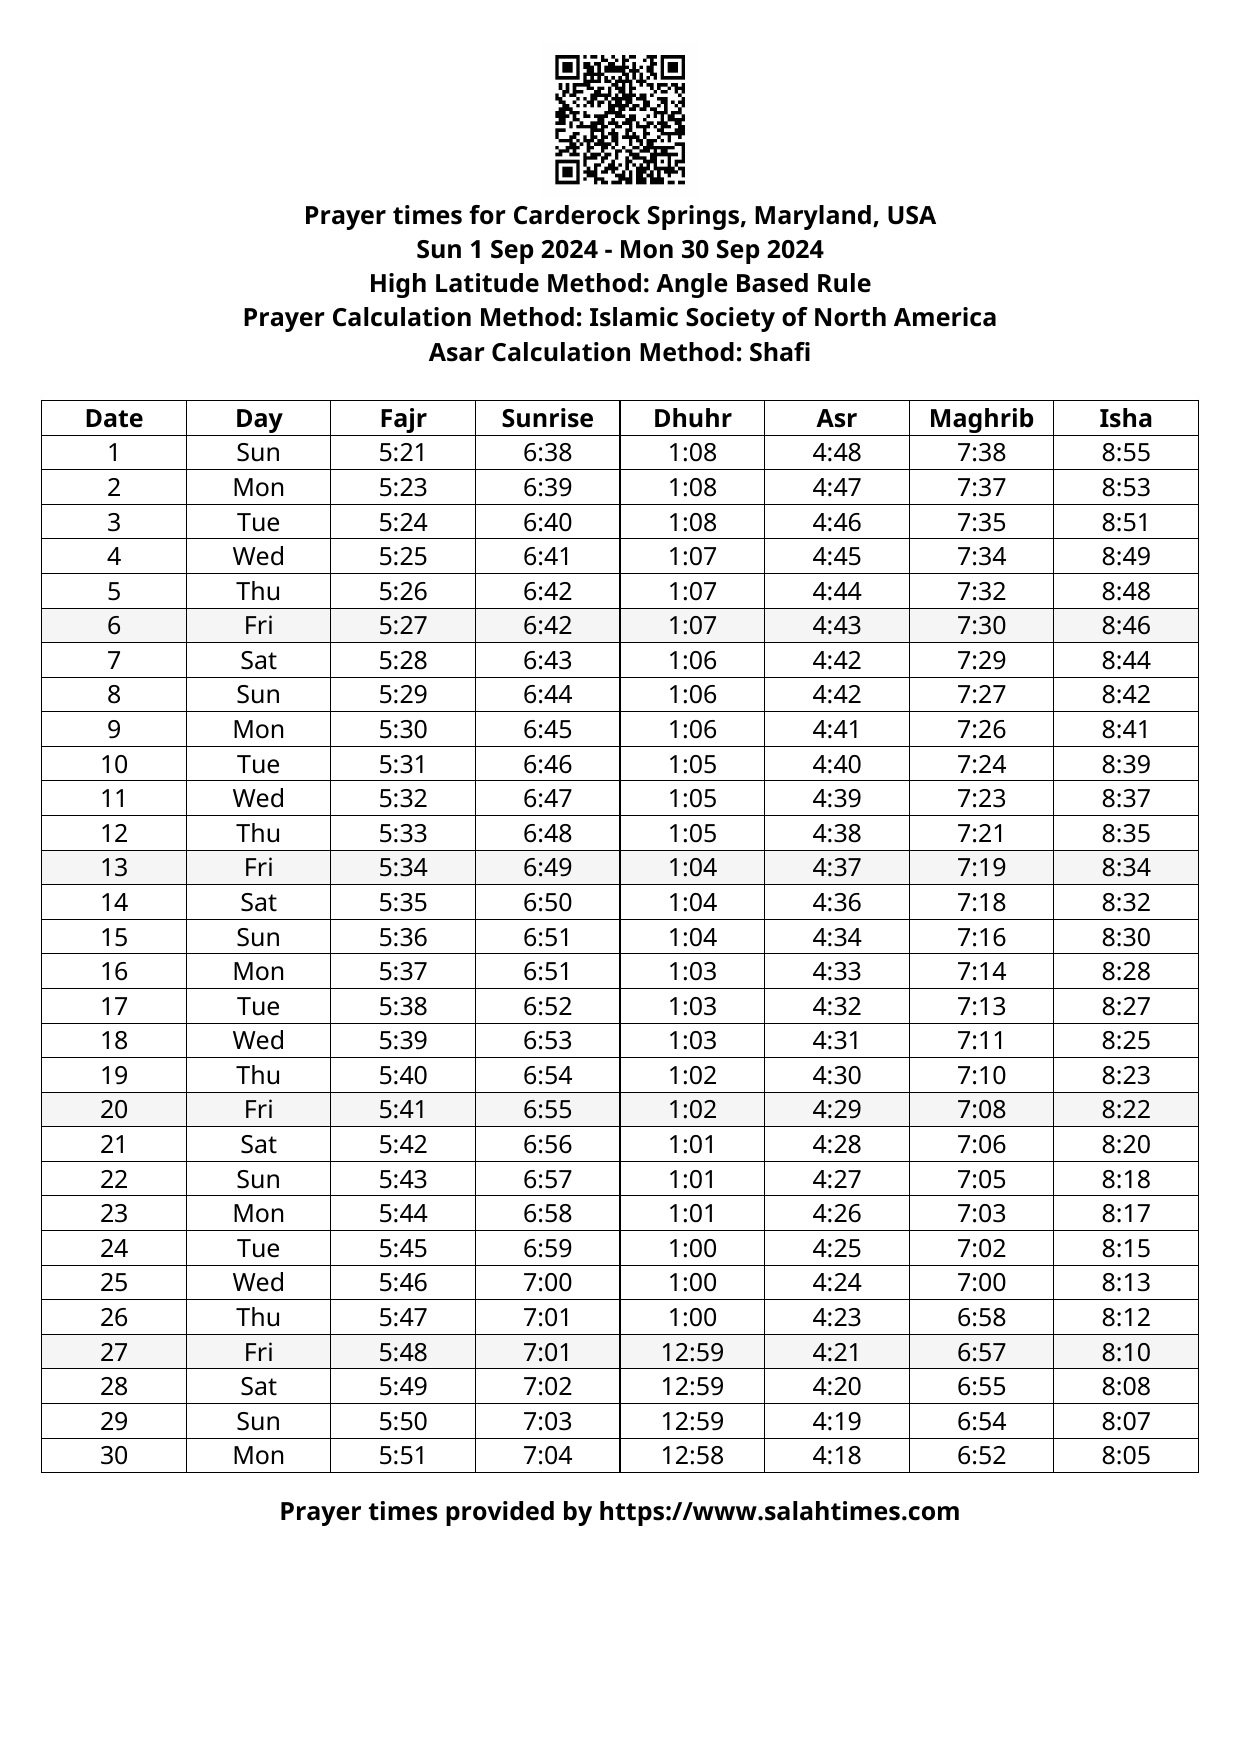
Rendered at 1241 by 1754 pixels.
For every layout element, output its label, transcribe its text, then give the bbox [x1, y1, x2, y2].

table_cell 8:10 [1054, 1335, 1198, 1368]
table_cell 26 [42, 1300, 186, 1334]
table_cell 8:12 [1054, 1300, 1198, 1334]
table_cell 6:50 [476, 885, 619, 919]
table_cell 14 [42, 885, 186, 919]
table_cell 5:41 [331, 1093, 475, 1126]
table_cell 7:23 [910, 781, 1053, 815]
table_cell Sun [187, 920, 330, 953]
table_cell Mon [187, 712, 330, 746]
table_cell 5:49 [331, 1369, 475, 1403]
table_cell 7:04 [476, 1439, 619, 1472]
table_cell 4:27 [765, 1162, 909, 1195]
table_cell 5 [42, 574, 186, 607]
table_cell 4:48 [765, 436, 909, 469]
table_cell 1:03 [621, 954, 764, 988]
table_cell 7:29 [910, 643, 1053, 677]
table_cell 7:06 [910, 1127, 1053, 1161]
table_cell 5:29 [331, 678, 475, 711]
table_cell 1:05 [621, 816, 764, 849]
table_cell 7:37 [910, 470, 1053, 504]
table_cell 1:07 [621, 609, 764, 642]
table_cell 4:19 [765, 1404, 909, 1437]
table_cell 1:03 [621, 989, 764, 1022]
table_cell 5:23 [331, 470, 475, 504]
table_header Sunrise [476, 401, 619, 434]
table_cell 5:21 [331, 436, 475, 469]
table_cell 7:26 [910, 712, 1053, 746]
table_cell 6:57 [476, 1162, 619, 1195]
table_cell Sat [187, 885, 330, 919]
table_cell 8:22 [1054, 1093, 1198, 1126]
table_cell 4:34 [765, 920, 909, 953]
table_cell 8:20 [1054, 1127, 1198, 1161]
table_cell 6:42 [476, 574, 619, 607]
table_header Maghrib [910, 401, 1053, 434]
table_cell 4:44 [765, 574, 909, 607]
table_cell 8:07 [1054, 1404, 1198, 1437]
table_cell 8:51 [1054, 505, 1198, 538]
table_cell 5:47 [331, 1300, 475, 1334]
table_cell Tue [187, 1231, 330, 1264]
table_cell 5:43 [331, 1162, 475, 1195]
table_cell 6:46 [476, 747, 619, 780]
table_cell 29 [42, 1404, 186, 1437]
table_cell 5:25 [331, 539, 475, 573]
table_cell 6:52 [476, 989, 619, 1022]
table_cell Thu [187, 1300, 330, 1334]
table_cell 4:25 [765, 1231, 909, 1264]
table_cell 8:35 [1054, 816, 1198, 849]
table_cell 4:38 [765, 816, 909, 849]
table_header Dhuhr [621, 401, 764, 434]
table_cell 8:42 [1054, 678, 1198, 711]
table_cell 4:42 [765, 643, 909, 677]
table_cell 6:45 [476, 712, 619, 746]
table_cell 7:35 [910, 505, 1053, 538]
table_cell 1:01 [621, 1196, 764, 1230]
table_cell 6:57 [910, 1335, 1053, 1368]
table_cell Thu [187, 816, 330, 849]
table_cell Mon [187, 1196, 330, 1230]
table_cell Wed [187, 781, 330, 815]
table_cell 7:32 [910, 574, 1053, 607]
table_cell 30 [42, 1439, 186, 1472]
table_cell Mon [187, 1439, 330, 1472]
table_cell 5:35 [331, 885, 475, 919]
table_cell 4:29 [765, 1093, 909, 1126]
table_cell 20 [42, 1093, 186, 1126]
table_cell 1:03 [621, 1024, 764, 1057]
table_cell Sun [187, 1404, 330, 1437]
table_cell 1:06 [621, 643, 764, 677]
table_cell 9 [42, 712, 186, 746]
table_cell 7:34 [910, 539, 1053, 573]
table_cell 6:54 [910, 1404, 1053, 1437]
table_cell 1:00 [621, 1231, 764, 1264]
table_cell 19 [42, 1058, 186, 1092]
table_cell 6:48 [476, 816, 619, 849]
table_cell 8 [42, 678, 186, 711]
table_cell 1:06 [621, 678, 764, 711]
table_cell 8:34 [1054, 851, 1198, 884]
table_cell 6:41 [476, 539, 619, 573]
table_cell 8:41 [1054, 712, 1198, 746]
table_cell 7:03 [476, 1404, 619, 1437]
table_cell Tue [187, 989, 330, 1022]
table_cell 8:37 [1054, 781, 1198, 815]
text Prayer Calculation Method: Islamic Society of North America [42, 300, 1198, 334]
table_cell 4 [42, 539, 186, 573]
table_cell 6:55 [476, 1093, 619, 1126]
table_cell 28 [42, 1369, 186, 1403]
table_cell 6:56 [476, 1127, 619, 1161]
table_cell 4:28 [765, 1127, 909, 1161]
table_cell 5:42 [331, 1127, 475, 1161]
table_cell 13 [42, 851, 186, 884]
table_cell 7:14 [910, 954, 1053, 988]
table_cell 7:10 [910, 1058, 1053, 1092]
table_header Date [42, 401, 186, 434]
table_cell 8:44 [1054, 643, 1198, 677]
table_cell 8:23 [1054, 1058, 1198, 1092]
text Asar Calculation Method: Shafi [42, 334, 1198, 368]
table_cell 6 [42, 609, 186, 642]
table_cell 15 [42, 920, 186, 953]
table_cell 4:41 [765, 712, 909, 746]
table_cell 7:01 [476, 1300, 619, 1334]
table_cell 1:08 [621, 505, 764, 538]
text Prayer times for Carderock Springs, Maryland, USA [42, 198, 1198, 232]
table_cell 8:30 [1054, 920, 1198, 953]
table_cell 1:02 [621, 1093, 764, 1126]
table_cell Sat [187, 1369, 330, 1403]
table_cell 7:21 [910, 816, 1053, 849]
table_cell 4:23 [765, 1300, 909, 1334]
table_cell 21 [42, 1127, 186, 1161]
table_cell 7:24 [910, 747, 1053, 780]
table_cell 8:49 [1054, 539, 1198, 573]
table_cell Thu [187, 574, 330, 607]
table_cell 4:36 [765, 885, 909, 919]
table_cell 5:34 [331, 851, 475, 884]
table_cell 12:59 [621, 1404, 764, 1437]
table_cell 12:59 [621, 1369, 764, 1403]
table_cell 6:51 [476, 954, 619, 988]
table_cell 7:01 [476, 1335, 619, 1368]
table_cell 5:26 [331, 574, 475, 607]
table_cell 6:42 [476, 609, 619, 642]
table_cell 6:53 [476, 1024, 619, 1057]
table_cell 5:24 [331, 505, 475, 538]
table_cell 8:05 [1054, 1439, 1198, 1472]
table_cell 7:27 [910, 678, 1053, 711]
table_cell 1:08 [621, 470, 764, 504]
table_cell 4:26 [765, 1196, 909, 1230]
text Sun 1 Sep 2024 - Mon 30 Sep 2024 [42, 232, 1198, 266]
table_cell 7:18 [910, 885, 1053, 919]
table_cell 5:27 [331, 609, 475, 642]
table_cell 1:07 [621, 539, 764, 573]
table_cell 17 [42, 989, 186, 1022]
table_cell 6:59 [476, 1231, 619, 1264]
table_cell 7:00 [476, 1266, 619, 1299]
table_cell Tue [187, 505, 330, 538]
table_cell 5:45 [331, 1231, 475, 1264]
table_cell 7 [42, 643, 186, 677]
table_cell 5:39 [331, 1024, 475, 1057]
table_cell 1:08 [621, 436, 764, 469]
table_cell 4:39 [765, 781, 909, 815]
table_cell 6:52 [910, 1439, 1053, 1472]
table_cell 6:43 [476, 643, 619, 677]
table_cell 7:08 [910, 1093, 1053, 1126]
table_cell 8:25 [1054, 1024, 1198, 1057]
table_cell 4:20 [765, 1369, 909, 1403]
table_cell 7:02 [476, 1369, 619, 1403]
table_cell 7:02 [910, 1231, 1053, 1264]
table_cell 4:30 [765, 1058, 909, 1092]
table_cell 1:02 [621, 1058, 764, 1092]
table_cell 4:42 [765, 678, 909, 711]
table_header Fajr [331, 401, 475, 434]
table_cell 23 [42, 1196, 186, 1230]
table_cell 8:08 [1054, 1369, 1198, 1403]
table_cell 7:13 [910, 989, 1053, 1022]
table_cell 4:40 [765, 747, 909, 780]
table_cell Tue [187, 747, 330, 780]
table_cell 8:27 [1054, 989, 1198, 1022]
table_cell 1:01 [621, 1162, 764, 1195]
table_header Day [187, 401, 330, 434]
table_cell 4:46 [765, 505, 909, 538]
table_cell Sun [187, 436, 330, 469]
table_cell 5:48 [331, 1335, 475, 1368]
table_cell 1:06 [621, 712, 764, 746]
table_cell 4:37 [765, 851, 909, 884]
table_cell Sat [187, 643, 330, 677]
table_cell 5:37 [331, 954, 475, 988]
table_cell 12:59 [621, 1335, 764, 1368]
table_cell 7:19 [910, 851, 1053, 884]
table_cell 12 [42, 816, 186, 849]
table_cell 8:32 [1054, 885, 1198, 919]
table_cell 1:05 [621, 781, 764, 815]
table_cell 3 [42, 505, 186, 538]
table_cell Wed [187, 1024, 330, 1057]
table_cell 4:45 [765, 539, 909, 573]
table_cell Wed [187, 539, 330, 573]
table_cell 8:15 [1054, 1231, 1198, 1264]
table_cell 5:33 [331, 816, 475, 849]
table_cell Mon [187, 470, 330, 504]
table_cell 5:30 [331, 712, 475, 746]
table_cell 16 [42, 954, 186, 988]
table_cell 10 [42, 747, 186, 780]
table_cell 8:53 [1054, 470, 1198, 504]
table_cell 1:07 [621, 574, 764, 607]
table_cell 4:18 [765, 1439, 909, 1472]
table_cell 8:28 [1054, 954, 1198, 988]
table_cell 5:44 [331, 1196, 475, 1230]
table_cell 5:50 [331, 1404, 475, 1437]
table_cell 4:31 [765, 1024, 909, 1057]
table_cell 24 [42, 1231, 186, 1264]
table_cell 4:21 [765, 1335, 909, 1368]
table_cell 8:17 [1054, 1196, 1198, 1230]
table_cell 2 [42, 470, 186, 504]
table_cell 5:28 [331, 643, 475, 677]
table_cell 6:49 [476, 851, 619, 884]
table_cell Fri [187, 1093, 330, 1126]
text Prayer times provided by https://www.salahtimes.com [42, 1494, 1198, 1528]
table_cell 5:38 [331, 989, 475, 1022]
table_cell 1:01 [621, 1127, 764, 1161]
table_cell 6:54 [476, 1058, 619, 1092]
table_cell Fri [187, 609, 330, 642]
table_cell 4:43 [765, 609, 909, 642]
table_cell 7:11 [910, 1024, 1053, 1057]
table_cell 4:24 [765, 1266, 909, 1299]
table_cell 6:39 [476, 470, 619, 504]
table_cell 22 [42, 1162, 186, 1195]
table_cell Wed [187, 1266, 330, 1299]
table_cell 5:40 [331, 1058, 475, 1092]
table_cell 12:58 [621, 1439, 764, 1472]
table_cell Fri [187, 851, 330, 884]
table_cell 7:38 [910, 436, 1053, 469]
table_cell 4:33 [765, 954, 909, 988]
table_cell 5:46 [331, 1266, 475, 1299]
table_cell 7:30 [910, 609, 1053, 642]
table_cell 7:03 [910, 1196, 1053, 1230]
table_cell 8:48 [1054, 574, 1198, 607]
table_cell 7:16 [910, 920, 1053, 953]
table_cell 6:58 [476, 1196, 619, 1230]
table_cell 8:55 [1054, 436, 1198, 469]
table_cell Fri [187, 1335, 330, 1368]
table_cell 1 [42, 436, 186, 469]
table_cell Sun [187, 678, 330, 711]
table_cell 6:38 [476, 436, 619, 469]
table_cell 8:46 [1054, 609, 1198, 642]
table_cell 8:18 [1054, 1162, 1198, 1195]
table_cell 6:44 [476, 678, 619, 711]
table_cell 8:13 [1054, 1266, 1198, 1299]
text High Latitude Method: Angle Based Rule [42, 266, 1198, 300]
table_cell Sun [187, 1162, 330, 1195]
table_cell 7:05 [910, 1162, 1053, 1195]
table_cell Sat [187, 1127, 330, 1161]
table_cell 1:00 [621, 1300, 764, 1334]
table_cell 7:00 [910, 1266, 1053, 1299]
table_cell 6:55 [910, 1369, 1053, 1403]
table_cell 6:58 [910, 1300, 1053, 1334]
table_header Asr [765, 401, 909, 434]
table_cell 6:51 [476, 920, 619, 953]
table_cell 5:31 [331, 747, 475, 780]
table_cell 18 [42, 1024, 186, 1057]
table_cell Thu [187, 1058, 330, 1092]
table_cell 5:36 [331, 920, 475, 953]
table_cell 4:47 [765, 470, 909, 504]
table_cell 5:32 [331, 781, 475, 815]
table_cell 8:39 [1054, 747, 1198, 780]
table_cell 11 [42, 781, 186, 815]
table_cell 25 [42, 1266, 186, 1299]
table_header Isha [1054, 401, 1198, 434]
table_cell 1:05 [621, 747, 764, 780]
table_cell 4:32 [765, 989, 909, 1022]
table_cell 6:40 [476, 505, 619, 538]
table_cell 27 [42, 1335, 186, 1368]
table_cell 1:00 [621, 1266, 764, 1299]
table_cell 5:51 [331, 1439, 475, 1472]
table_cell 6:47 [476, 781, 619, 815]
table_cell 1:04 [621, 920, 764, 953]
picture [542, 41, 699, 198]
table_cell Mon [187, 954, 330, 988]
table_cell 1:04 [621, 885, 764, 919]
table_cell 1:04 [621, 851, 764, 884]
